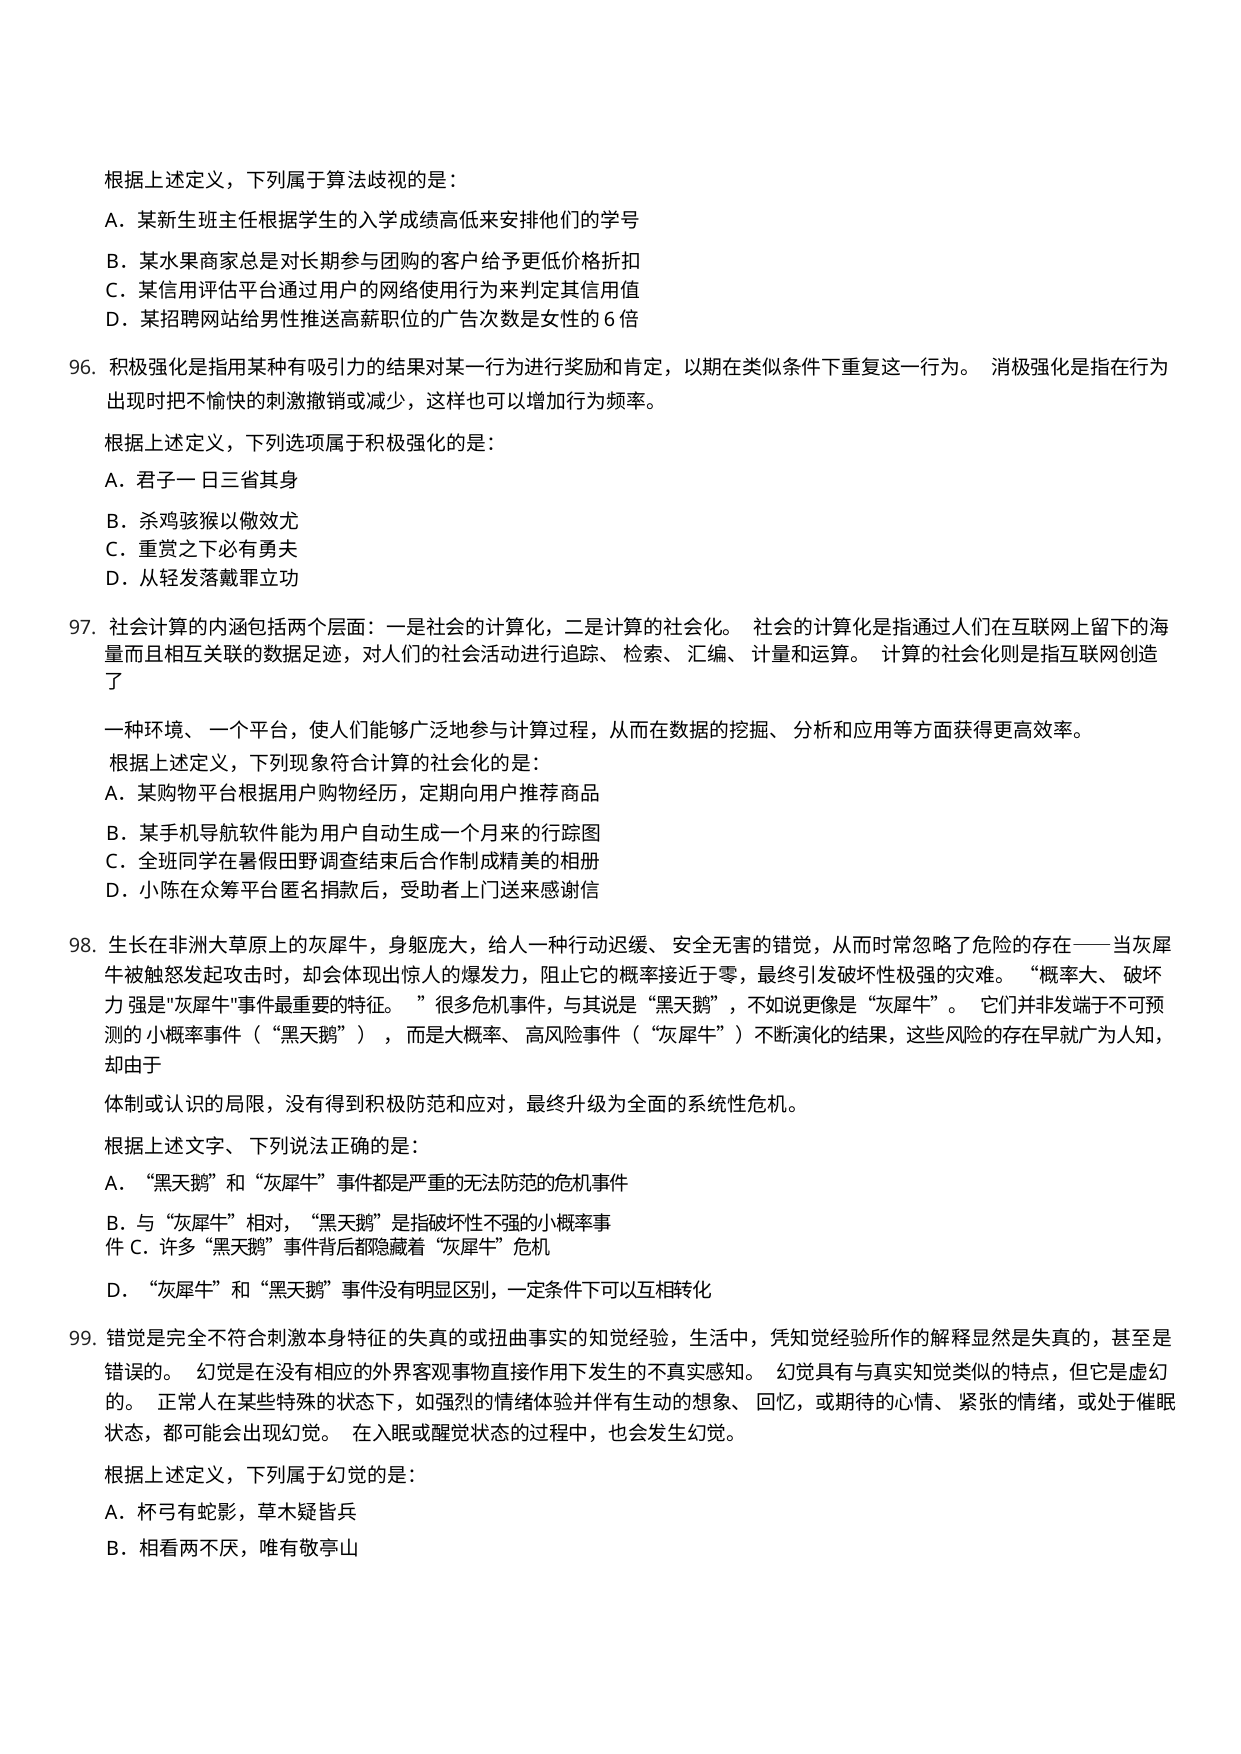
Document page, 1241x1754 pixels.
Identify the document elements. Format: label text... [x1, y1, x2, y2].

text 根据上述定义，下列属于算法歧视的是： [59, 170, 1181, 192]
text 根据上述定义，下列属于幻觉的是： [59, 1463, 1181, 1487]
text D．“灰犀牛”和“黑天鹅”事件没有明显区别，一定条件下可以互相转化 [59, 1281, 1181, 1302]
text 一种环境、 一个平台，使人们能够广泛地参与计算过程，从而在数据的挖掘、 分析和应用等方面获得更高效率。 根据上述定义，下列现象符合计算的社会化的是： [104, 714, 1089, 776]
text 根据上述文字、 下列说法正确的是： [59, 1134, 1181, 1158]
text B．与“灰犀牛”相对，“黑天鹅”是指破坏性不强的小概率事件 C．许多“黑天鹅”事件背后都隐藏着“灰犀牛”危机 [105, 1210, 629, 1260]
text 状态，都可能会出现幻觉。 在入眠或醒觉状态的过程中，也会发生幻觉。 [59, 1426, 1181, 1463]
text A．君子一 日三省其身 [59, 470, 1181, 492]
text A．某购物平台根据用户购物经历，定期向用户推荐商品 [59, 782, 1181, 805]
text 99. 错觉是完全不符合刺激本身特征的失真的或扭曲事实的知觉经验，生活中，凭知觉经验所作的解释显然是失真的，甚至是 错误的。 幻觉是在没有相应的外界客观事物直接作用下发生的不真实感知。 幻觉具有与真实知觉类似的特点，但它是虚幻 [68, 1323, 1173, 1385]
text B．某水果商家总是对长期参与团购的客户给予更低价格折扣 C．某信用评估平台通过用户的网络使用行为来判定其信用值 D．某招聘网站给男性推送高薪职位的广告次数是女性的6倍 [105, 246, 644, 332]
text 98. 生长在非洲大草原上的灰犀牛，身躯庞大，给人一种行动迟缓、 安全无害的错觉，从而时常忽略了危险的存在——当灰犀 牛被触怒发起攻击时，却会体现出惊人的爆发力，阻止它的概率接近于零，最终引发破坏性极强的灾难。 “概率大、 破坏力 强是"灰犀牛"事件最重要的特征。 ”很多危机事件，与其说是“黑天鹅”，不如说更像是“灰犀牛”。 它们并非发端于不可预测的 小概率事件（“黑天鹅”） ，而是大概率、 高风险事件（“灰犀牛”）不断演化的结果，这些风险的存在早就广为人知，却由于 [68, 929, 1180, 1078]
text 出现时把不愉快的刺激撤销或减少，这样也可以增加行为频率。 [59, 394, 1181, 431]
text A．某新生班主任根据学生的入学成绩高低来安排他们的学号 [59, 210, 1181, 232]
text 的。 正常人在某些特殊的状态下，如强烈的情绪体验并伴有生动的想象、 回忆，或期待的心情、 紧张的情绪，或处于催眠 [59, 1390, 1181, 1415]
text A．杯弓有蛇影，草木疑皆兵 [59, 1502, 1181, 1524]
text B．某手机导航软件能为用户自动生成一个月来的行踪图 C．全班同学在暑假田野调查结束后合作制成精美的相册 D．小陈在众筹平台匿名捐款后，受助者上门送来感谢信 [105, 818, 603, 903]
text B．杀鸡骇猴以儆效尤 C．重赏之下必有勇夫 D．从轻发落戴罪立功 [105, 506, 301, 591]
text 根据上述定义，下列选项属于积极强化的是： [59, 431, 1181, 455]
text 96. 积极强化是指用某种有吸引力的结果对某一行为进行奖励和肯定，以期在类似条件下重复这一行为。 消极强化是指在行为 [59, 358, 1181, 379]
text A．“黑天鹅”和“灰犀牛”事件都是严重的无法防范的危机事件 [59, 1173, 1181, 1195]
text 体制或认识的局限，没有得到积极防范和应对，最终升级为全面的系统性危机。 [59, 1097, 1181, 1134]
text 97. 社会计算的内涵包括两个层面：一是社会的计算化，二是计算的社会化。 社会的计算化是指通过人们在互联网上留下的海 量而且相互关联的数据足迹，对人们的社会活动进行追踪、 检索、 汇编、 计量和运算。 计算的社会化则是指互联网创造了 [68, 613, 1173, 694]
text B．相看两不厌，唯有敬亭山 [59, 1538, 1181, 1560]
